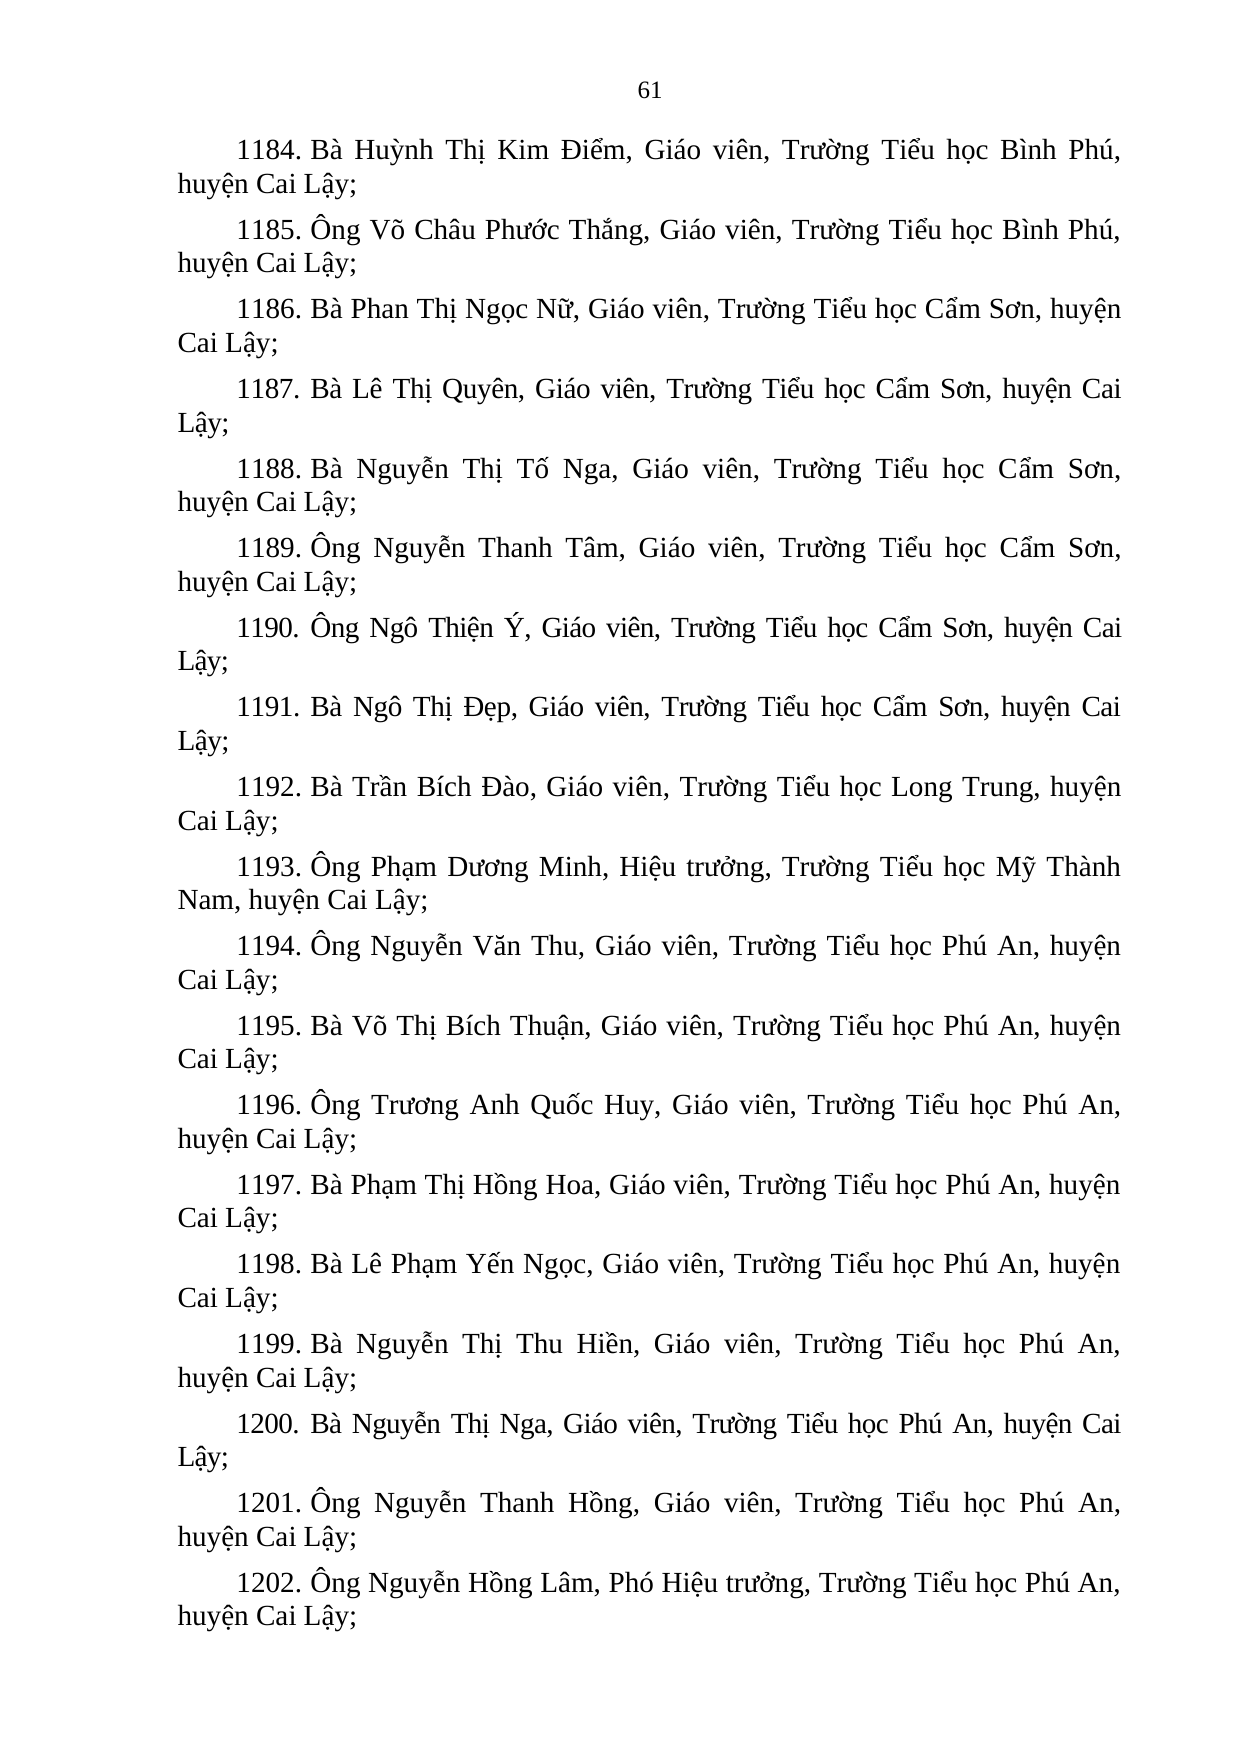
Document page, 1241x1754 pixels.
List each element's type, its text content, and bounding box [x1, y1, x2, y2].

list Bà Trần Bích Đào, Giáo viên, Trường Tiểu học Long Trung, huyện Cai Lậy; [177, 769, 1122, 836]
list Bà Huỳnh Thị Kim Điểm, Giáo viên, Trường Tiểu học Bình Phú, huyện Cai Lậy; [177, 132, 1122, 199]
list Bà Nguyễn Thị Tố Nga, Giáo viên, Trường Tiểu học Cẩm Sơn, huyện Cai Lậy; [177, 451, 1122, 518]
list Ông Ngô Thiện Ý, Giáo viên, Trường Tiểu học Cẩm Sơn, huyện Cai Lậy; [177, 610, 1122, 677]
list Ông Phạm Dương Minh, Hiệu trưởng, Trường Tiểu học Mỹ Thành Nam, huyện Cai Lậy; [177, 849, 1122, 916]
list Ông Nguyễn Thanh Tâm, Giáo viên, Trường Tiểu học Cẩm Sơn, huyện Cai Lậy; [177, 530, 1122, 597]
list Bà Lê Phạm Yến Ngọc, Giáo viên, Trường Tiểu học Phú An, huyện Cai Lậy; [177, 1247, 1122, 1314]
list Ông Trương Anh Quốc Huy, Giáo viên, Trường Tiểu học Phú An, huyện Cai Lậy; [177, 1087, 1122, 1154]
list Bà Phan Thị Ngọc Nữ, Giáo viên, Trường Tiểu học Cẩm Sơn, huyện Cai Lậy; [177, 292, 1122, 359]
list Ông Nguyễn Văn Thu, Giáo viên, Trường Tiểu học Phú An, huyện Cai Lậy; [177, 928, 1122, 995]
list Bà Nguyễn Thị Thu Hiền, Giáo viên, Trường Tiểu học Phú An, huyện Cai Lậy; [177, 1326, 1122, 1393]
list Ông Võ Châu Phước Thắng, Giáo viên, Trường Tiểu học Bình Phú, huyện Cai Lậy; [177, 212, 1122, 279]
list Ông Nguyễn Hồng Lâm, Phó Hiệu trưởng, Trường Tiểu học Phú An, huyện Cai Lậy; [177, 1565, 1122, 1632]
list Bà Lê Thị Quyên, Giáo viên, Trường Tiểu học Cẩm Sơn, huyện Cai Lậy; [177, 371, 1122, 438]
list Bà Võ Thị Bích Thuận, Giáo viên, Trường Tiểu học Phú An, huyện Cai Lậy; [177, 1008, 1122, 1075]
list Bà Nguyễn Thị Nga, Giáo viên, Trường Tiểu học Phú An, huyện Cai Lậy; [177, 1406, 1122, 1473]
list Bà Phạm Thị Hồng Hoa, Giáo viên, Trường Tiểu học Phú An, huyện Cai Lậy; [177, 1167, 1122, 1234]
list Ông Nguyễn Thanh Hồng, Giáo viên, Trường Tiểu học Phú An, huyện Cai Lậy; [177, 1485, 1122, 1552]
list Bà Ngô Thị Đẹp, Giáo viên, Trường Tiểu học Cẩm Sơn, huyện Cai Lậy; [177, 689, 1122, 757]
